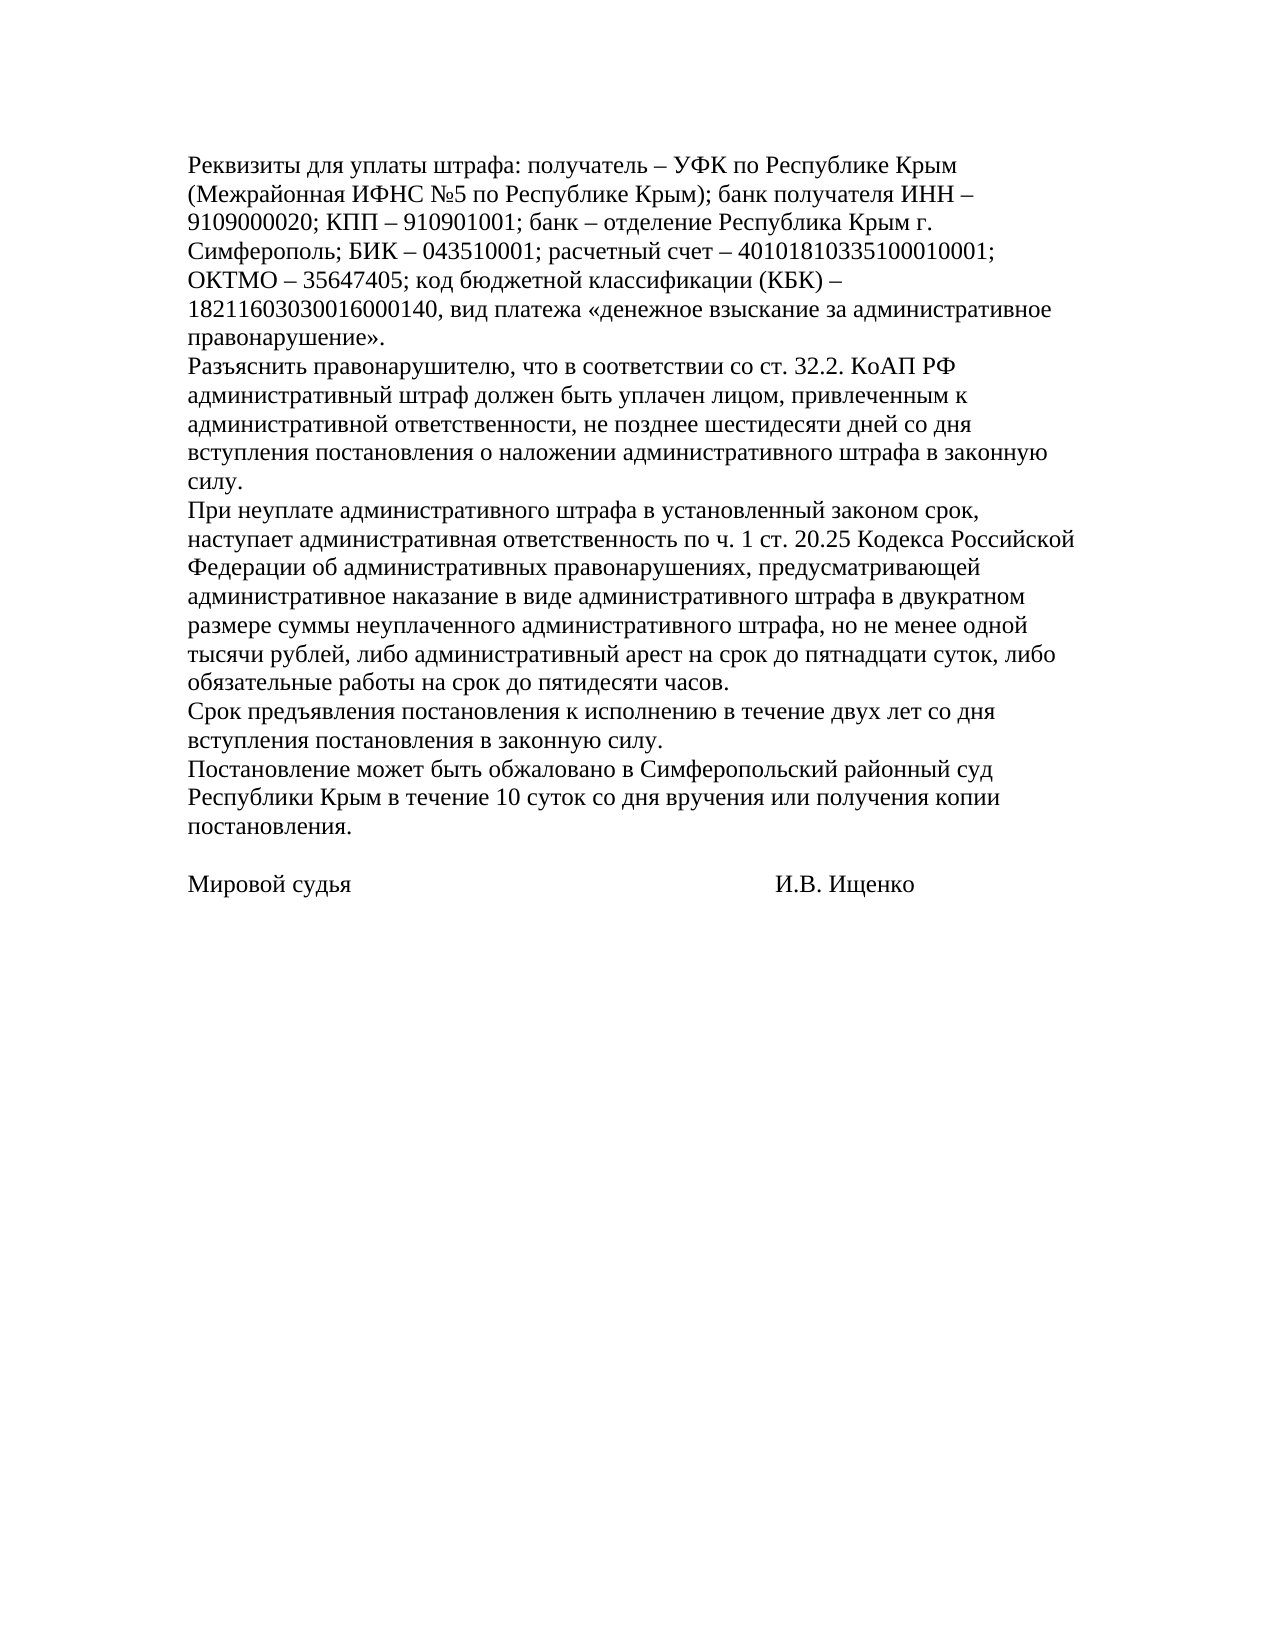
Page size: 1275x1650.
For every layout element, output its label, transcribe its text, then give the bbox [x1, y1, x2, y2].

text Разъяснить правонарушителю, что в соответствии со ст. 32.2. КоАП РФ административный штраф должен быть уплачен лицом, привлеченным к административной ответственности, не позднее шестидесяти дней со дня вступления постановления о наложении административного штрафа в законную силу. [187, 351, 1087, 495]
text При неуплате административного штрафа в установленный законом срок, наступает административная ответственность по ч. 1 ст. 20.25 Кодекса Российской Федерации об административных правонарушениях, предусматривающей административное наказание в виде административного штрафа в двукратном размере суммы неуплаченного административного штрафа, но не менее одной тысячи рублей, либо административный арест на срок до пятнадцати суток, либо обязательные работы на срок до пятидесяти часов. [187, 495, 1087, 696]
text Срок предъявления постановления к исполнению в течение двух лет со дня вступления постановления в законную силу. [187, 696, 1087, 754]
text Постановление может быть обжаловано в Симферопольский районный суд Республики Крым в течение 10 суток со дня вручения или получения копии постановления. [187, 754, 1087, 840]
text Реквизиты для уплаты штрафа: получатель – УФК по Республике Крым (Межрайонная ИФНС №5 по Республике Крым); банк получателя ИНН – 9109000020; КПП – 910901001; банк – отделение Республика Крым г. Симферополь; БИК – 043510001; расчетный счет – 40101810335100010001; ОКТМО – 35647405; код бюджетной классификации (КБК) – 18211603030016000140, вид платежа «денежное взыскание за административное правонарушение». [187, 150, 1087, 351]
text Мировой судья И.В. Ищенко [187, 869, 1087, 897]
